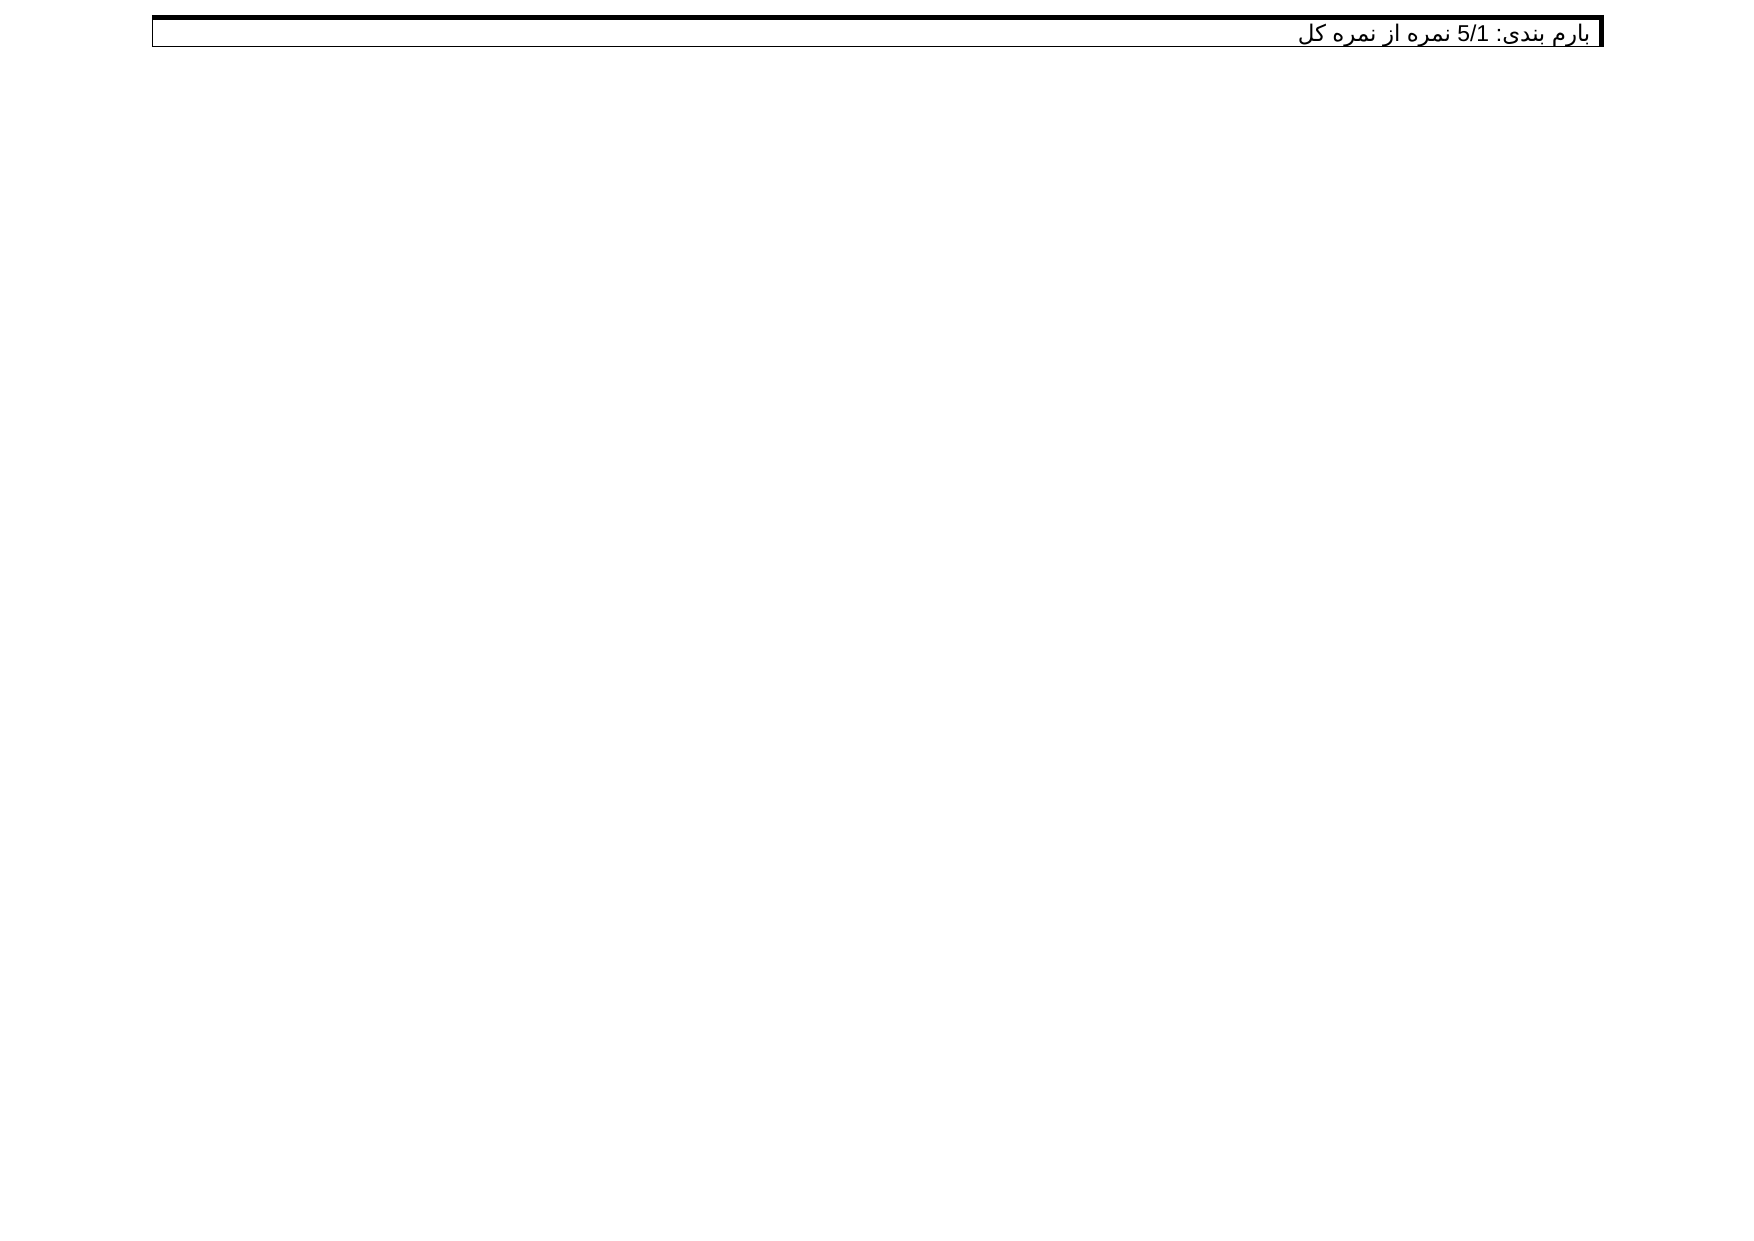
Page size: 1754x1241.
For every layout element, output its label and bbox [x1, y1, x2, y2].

table_cell [153, 20, 1599, 46]
